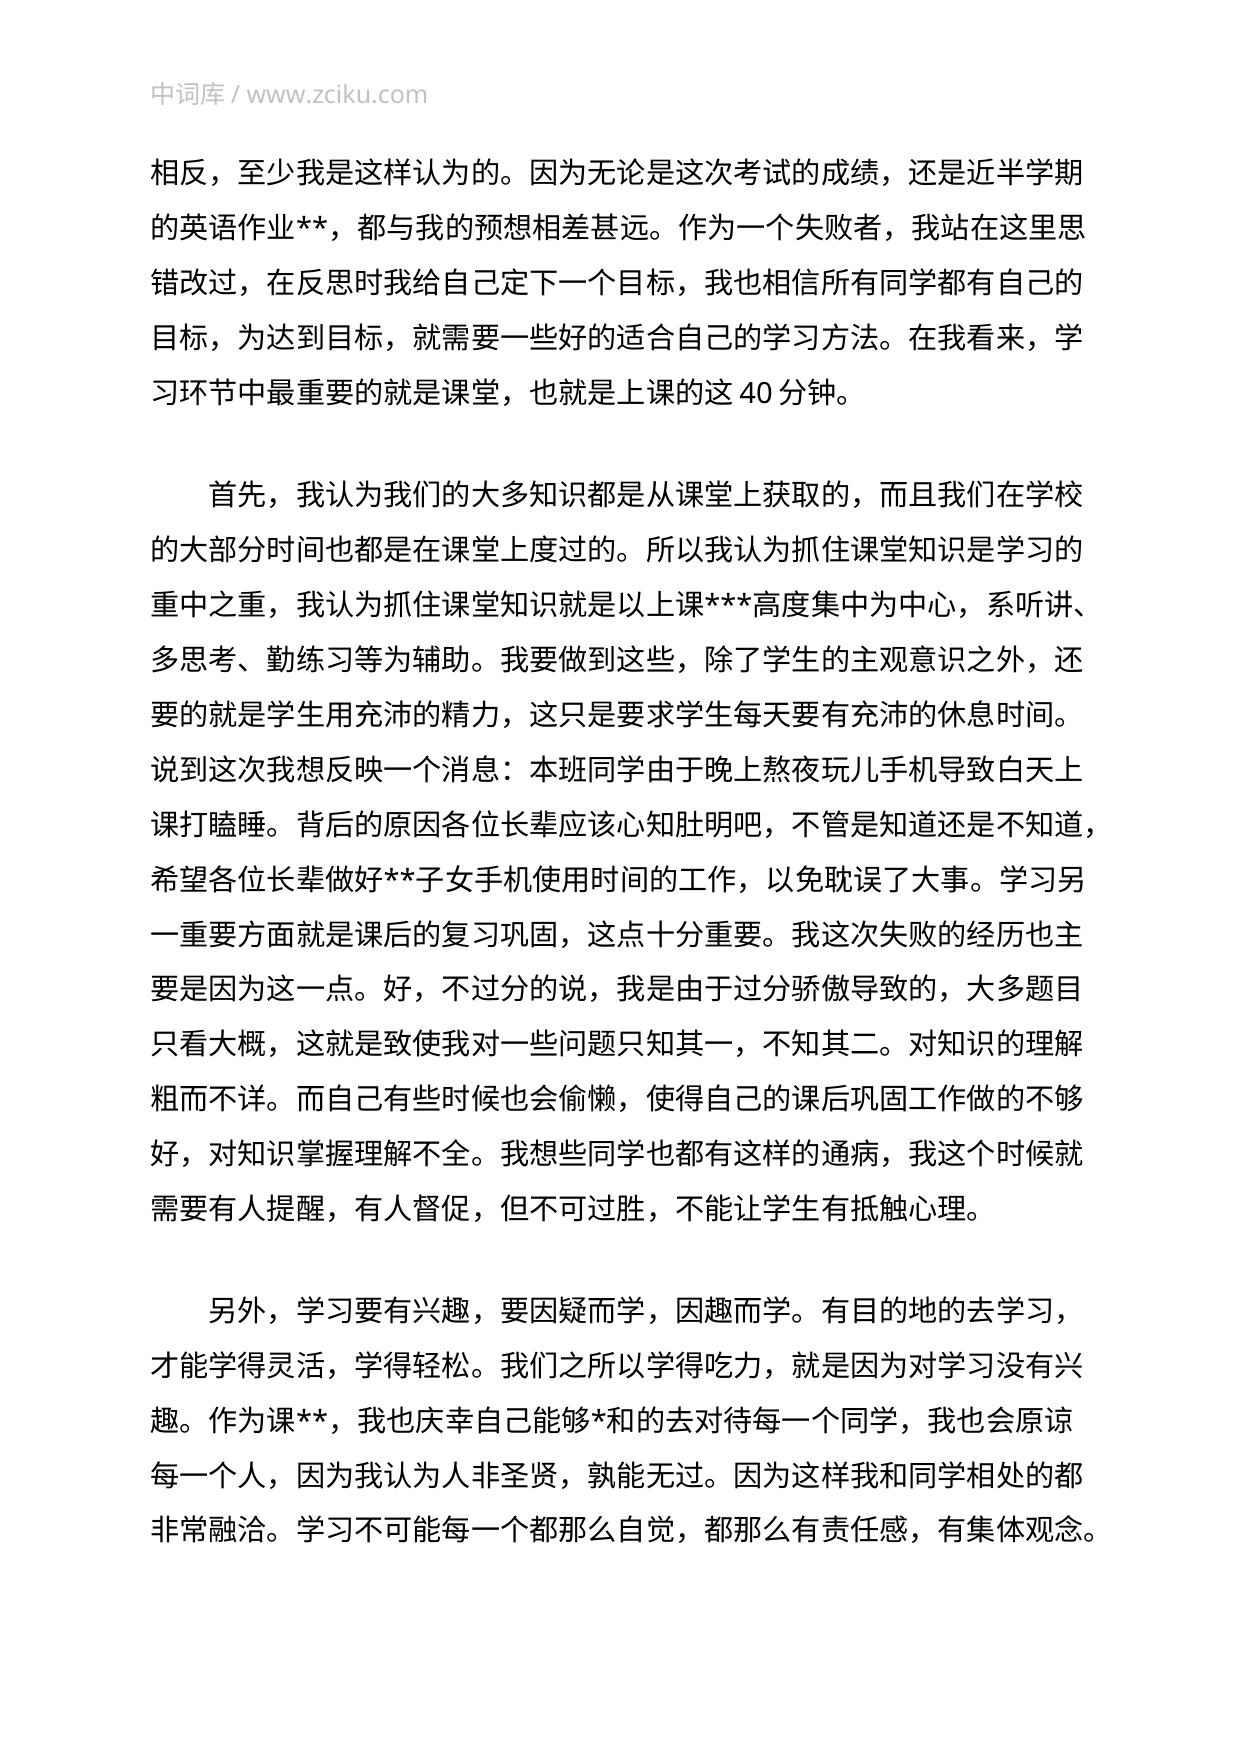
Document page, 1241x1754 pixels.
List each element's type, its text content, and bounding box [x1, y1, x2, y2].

text 首先，我认为我们的大多知识都是从课堂上获取的，而且我们在学校的大部分时间也都是在课堂上度过的。所以我认为抓住课堂知识是学习的重中之重，我认为抓住课堂知识就是以上课***高度集中为中心，系听讲、多思考、勤练习等为辅助。我要做到这些，除了学生的主观意识之外，还要的就是学生用充沛的精力，这只是要求学生每天要有充沛的休息时间。说到这次我想反映一个消息：本班同学由于晚上熬夜玩儿手机导致白天上课打瞌睡。背后的原因各位长辈应该心知肚明吧，不管是知道还是不知道，希望各位长辈做好**子女手机使用时间的工作，以免耽误了大事。学习另一重要方面就是课后的复习巩固，这点十分重要。我这次失败的经历也主要是因为这一点。好，不过分的说，我是由于过分骄傲导致的，大多题目只看大概，这就是致使我对一些问题只知其一，不知其二。对知识的理解粗而不详。而自己有些时候也会偷懒，使得自己的课后巩固工作做的不够好，对知识掌握理解不全。我想些同学也都有这样的通病，我这个时候就需要有人提醒，有人督促，但不可过胜，不能让学生有抵触心理。 [150, 472, 1090, 1228]
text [150, 1287, 1090, 1549]
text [150, 150, 1090, 412]
